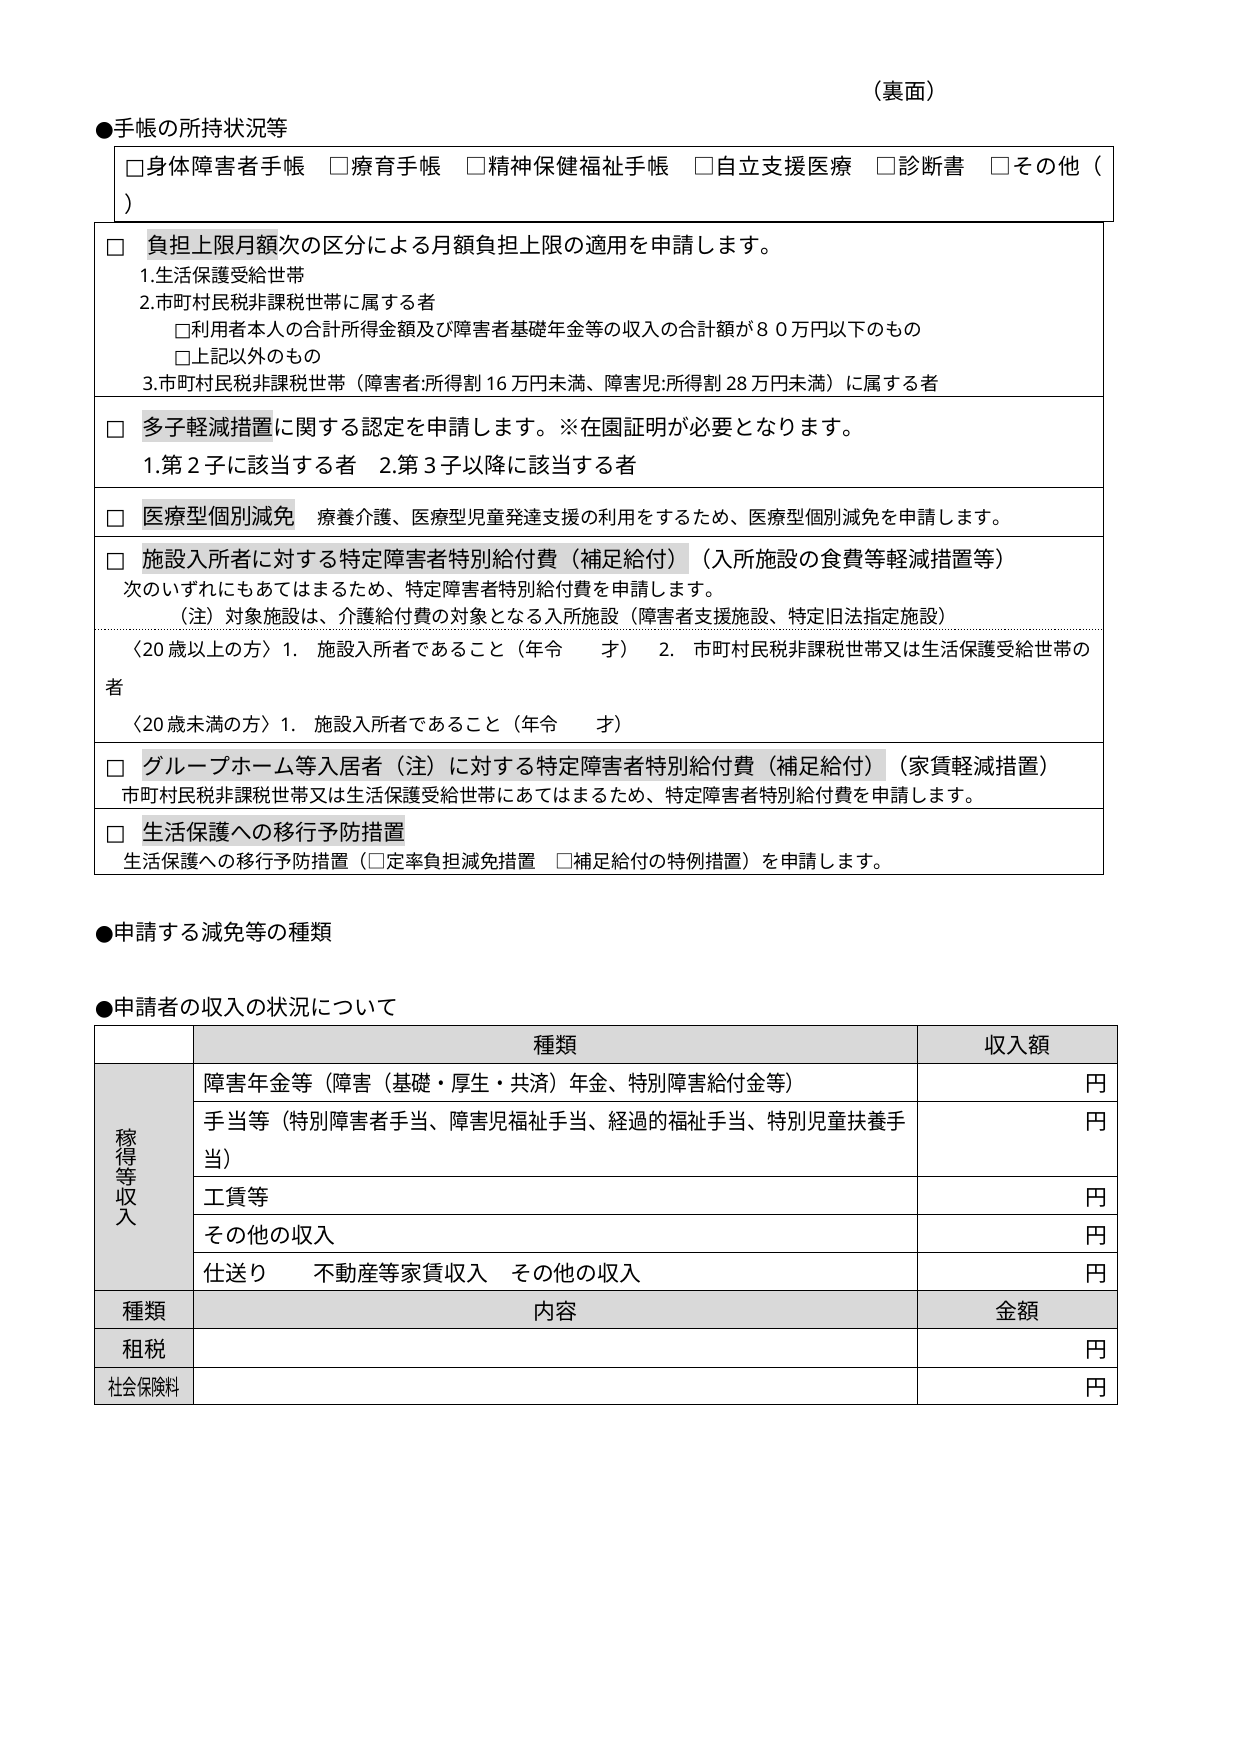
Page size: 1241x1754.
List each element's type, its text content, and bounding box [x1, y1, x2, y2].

table_cell [194, 1368, 917, 1404]
table_cell 円 [918, 1064, 1117, 1101]
table_cell 種類 [95, 1291, 193, 1328]
table_cell 円 [918, 1215, 1117, 1252]
table_cell グループホーム等入居者（注）に対する特定障害者特別給付費（補足給付）（家賃軽減措置） 市町村民税非課税世帯又は生活保護受給世帯にあてはまるため、特定障害者特別給付費を申請します。 [95, 743, 1103, 808]
table_cell 生活保護への移行予防措置 生活保護への移行予防措置（□定率負担減免措置 □補足給付の特例措置）を申請します。 [95, 809, 1103, 874]
table_cell 施設入所者に対する特定障害者特別給付費（補足給付）（入所施設の食費等軽減措置等） 次のいずれにもあてはまるため、特定障害者特別給付費を申請します。 （注）対象施設は、介護給付費の対象となる入所施設（障害者支援施設、特定旧法指定施設） [95, 537, 1103, 629]
table_cell 障害年金等（障害（基礎・厚生・共済）年金、特別障害給付金等） [194, 1064, 917, 1101]
table_cell 医療型個別減免 療養介護、医療型児童発達支援の利用をするため、医療型個別減免を申請します。 [95, 488, 1103, 536]
table_cell 工賃等 [194, 1177, 917, 1214]
table_cell [194, 1329, 917, 1366]
table_cell 租税 [95, 1329, 193, 1366]
text ●申請者の収入の状況について [94, 987, 1152, 1025]
text ●申請する減免等の種類 [94, 912, 1152, 950]
table_cell 仕送り 不動産等家賃収入 その他の収入 [194, 1253, 917, 1290]
table_cell 円 [918, 1368, 1117, 1404]
table_cell 円 [918, 1102, 1117, 1176]
table_cell 内容 [194, 1291, 917, 1328]
table_cell 多子軽減措置に関する認定を申請します。※在園証明が必要となります。 1.第2子に該当する者 2.第3子以降に該当する者 [95, 397, 1103, 487]
table_cell 社会保険料 [95, 1368, 193, 1404]
table_cell その他の収入 [194, 1215, 917, 1252]
table_cell 手当等（特別障害者手当、障害児福祉手当、経過的福祉手当、特別児童扶養手当） [194, 1102, 917, 1176]
table_header □身体障害者手帳 □療育手帳 □精神保健福祉手帳 □自立支援医療 □診断書 □その他（ ） [115, 147, 1113, 221]
table_cell 稼得等収入 [95, 1064, 193, 1290]
text ●手帳の所持状況等 [94, 108, 1152, 146]
table_cell 〈20歳以上の方〉1. 施設入所者であること（年令 才） 2. 市町村民税非課税世帯又は生活保護受給世帯の者 〈20歳未満の方〉1. 施設入所者であること（年令 才） [95, 629, 1103, 742]
table_header 収入額 [918, 1026, 1117, 1063]
table_header □ 負担上限月額次の区分による月額負担上限の適用を申請します。 1.生活保護受給世帯 2.市町村民税非課税世帯に属する者 □利用者本人の合計所得金額及び障害者基礎年金等の収入の合計額が８０万円以下のもの □上記以外のもの 3.市町村民税非課税世帯（障害者:所得割16万円未満、障害児:所得割28万円未満）に属する者 [95, 223, 1103, 396]
table_cell 金額 [918, 1291, 1117, 1328]
table_header [95, 1026, 193, 1063]
table_cell 円 [918, 1329, 1117, 1366]
text （裏面） [94, 71, 1152, 108]
table_cell 円 [918, 1253, 1117, 1290]
table_header 種類 [194, 1026, 917, 1063]
table_cell 円 [918, 1177, 1117, 1214]
